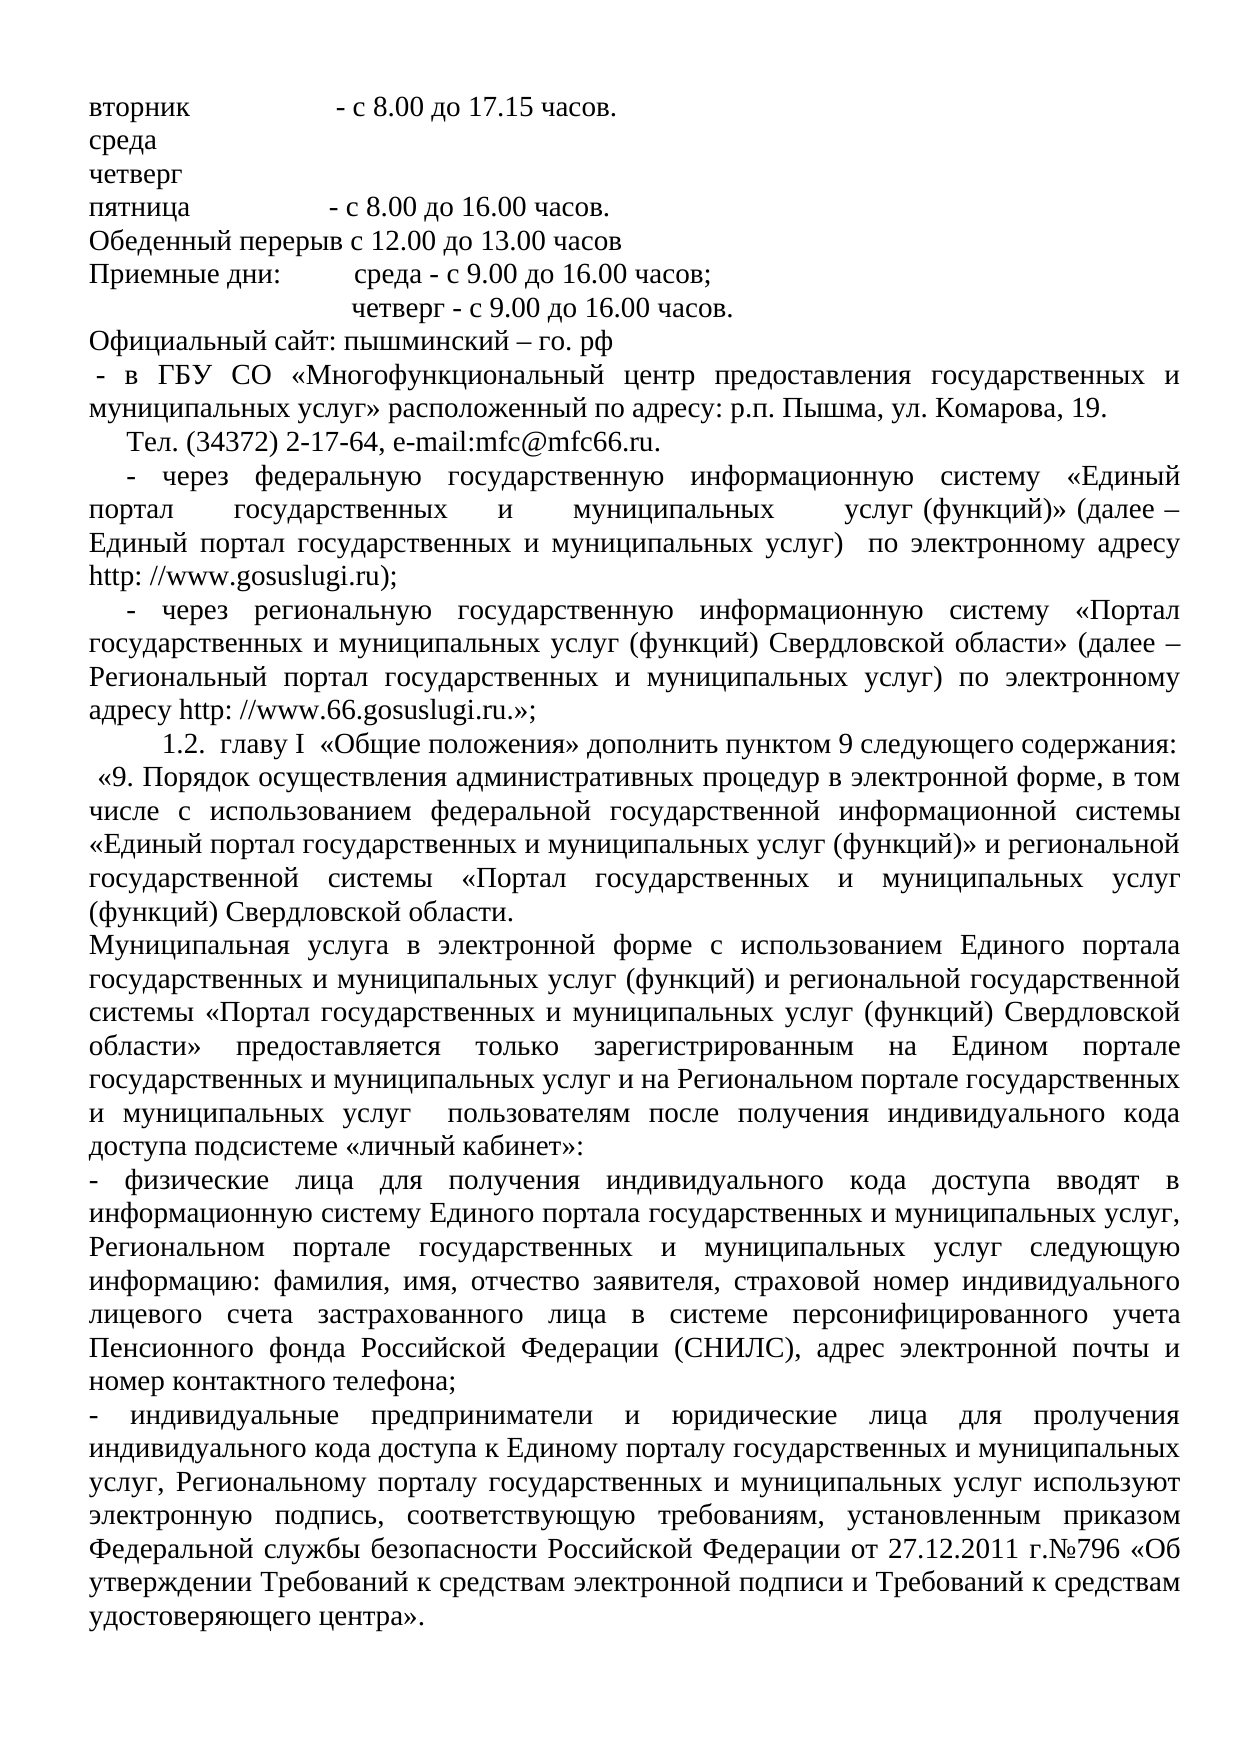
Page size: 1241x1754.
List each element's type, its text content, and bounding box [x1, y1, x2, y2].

list вторник - с 8.00 до 17.15 часов. [89, 89, 1181, 122]
list - в ГБУ СО «Многофункциональный центр предоставления государственных и муниципальных услуг» расположенный по адресу: р.п. Пышма, ул. Комарова, 19. [89, 357, 1181, 424]
list - индивидуальные предприниматели и юридические лица для пролучения индивидуального кода доступа к Единому порталу государственных и муниципальных услуг, Региональному порталу государственных и муниципальных услуг используют электронную подпись, соответствующую требованиям, установленным приказом Федеральной службы безопасности Российской Федерации от 27.12.2011 г.№796 «Об утверждении Требований к средствам электронной подписи и Требований к средствам удостоверяющего центра». [89, 1397, 1181, 1632]
list - через федеральную государственную информационную систему «Единый портал государственных и муниципальных услуг (функций)» (далее – Единый портал государственных и муниципальных услуг) по электронному адресу http: //www.gosuslugi.ru); [89, 458, 1181, 592]
list четверг - с 9.00 до 16.00 часов. [89, 290, 1181, 323]
list Муниципальная услуга в электронной форме с использованием Единого портала государственных и муниципальных услуг (функций) и региональной государственной системы «Портал государственных и муниципальных услуг (функций) Свердловской области» предоставляется только зарегистрированным на Едином портале государственных и муниципальных услуг и на Региональном портале государственных и муниципальных услуг пользователям после получения индивидуального кода доступа подсистеме «личный кабинет»: [89, 927, 1181, 1162]
list «9. Порядок осуществления административных процедур в электронной форме, в том числе с использованием федеральной государственной информационной системы «Единый портал государственных и муниципальных услуг (функций)» и региональной государственной системы «Портал государственных и муниципальных услуг (функций) Свердловской области. [89, 759, 1181, 927]
list Приемные дни: среда - с 9.00 до 16.00 часов; [89, 256, 1181, 290]
list - через региональную государственную информационную систему «Портал государственных и муниципальных услуг (функций) Свердловской области» (далее – Региональный портал государственных и муниципальных услуг) по электронному адресу http: //www.66.gosuslugi.ru.»; [89, 592, 1181, 726]
list Обеденный перерыв с 12.00 до 13.00 часов [89, 223, 1181, 256]
text Официальный сайт: пышминский – го. рф [89, 323, 1181, 357]
list пятница - с 8.00 до 16.00 часов. [89, 189, 1181, 223]
list четверг [89, 156, 1181, 189]
list - физические лица для получения индивидуального кода доступа вводят в информационную систему Единого портала государственных и муниципальных услуг, Региональном портале государственных и муниципальных услуг следующую информацию: фамилия, имя, отчество заявителя, страховой номер индивидуального лицевого счета застрахованного лица в системе персонифицированного учета Пенсионного фонда Российской Федерации (СНИЛС), адрес электронной почты и номер контактного телефона; [89, 1162, 1181, 1397]
text 1.2. главу I «Общие положения» дополнить пунктом 9 следующего содержания: [89, 726, 1181, 759]
list среда [89, 122, 1181, 156]
list Тел. (34372) 2-17-64, e-mail:mfc@mfc66.ru. [126, 424, 1181, 458]
